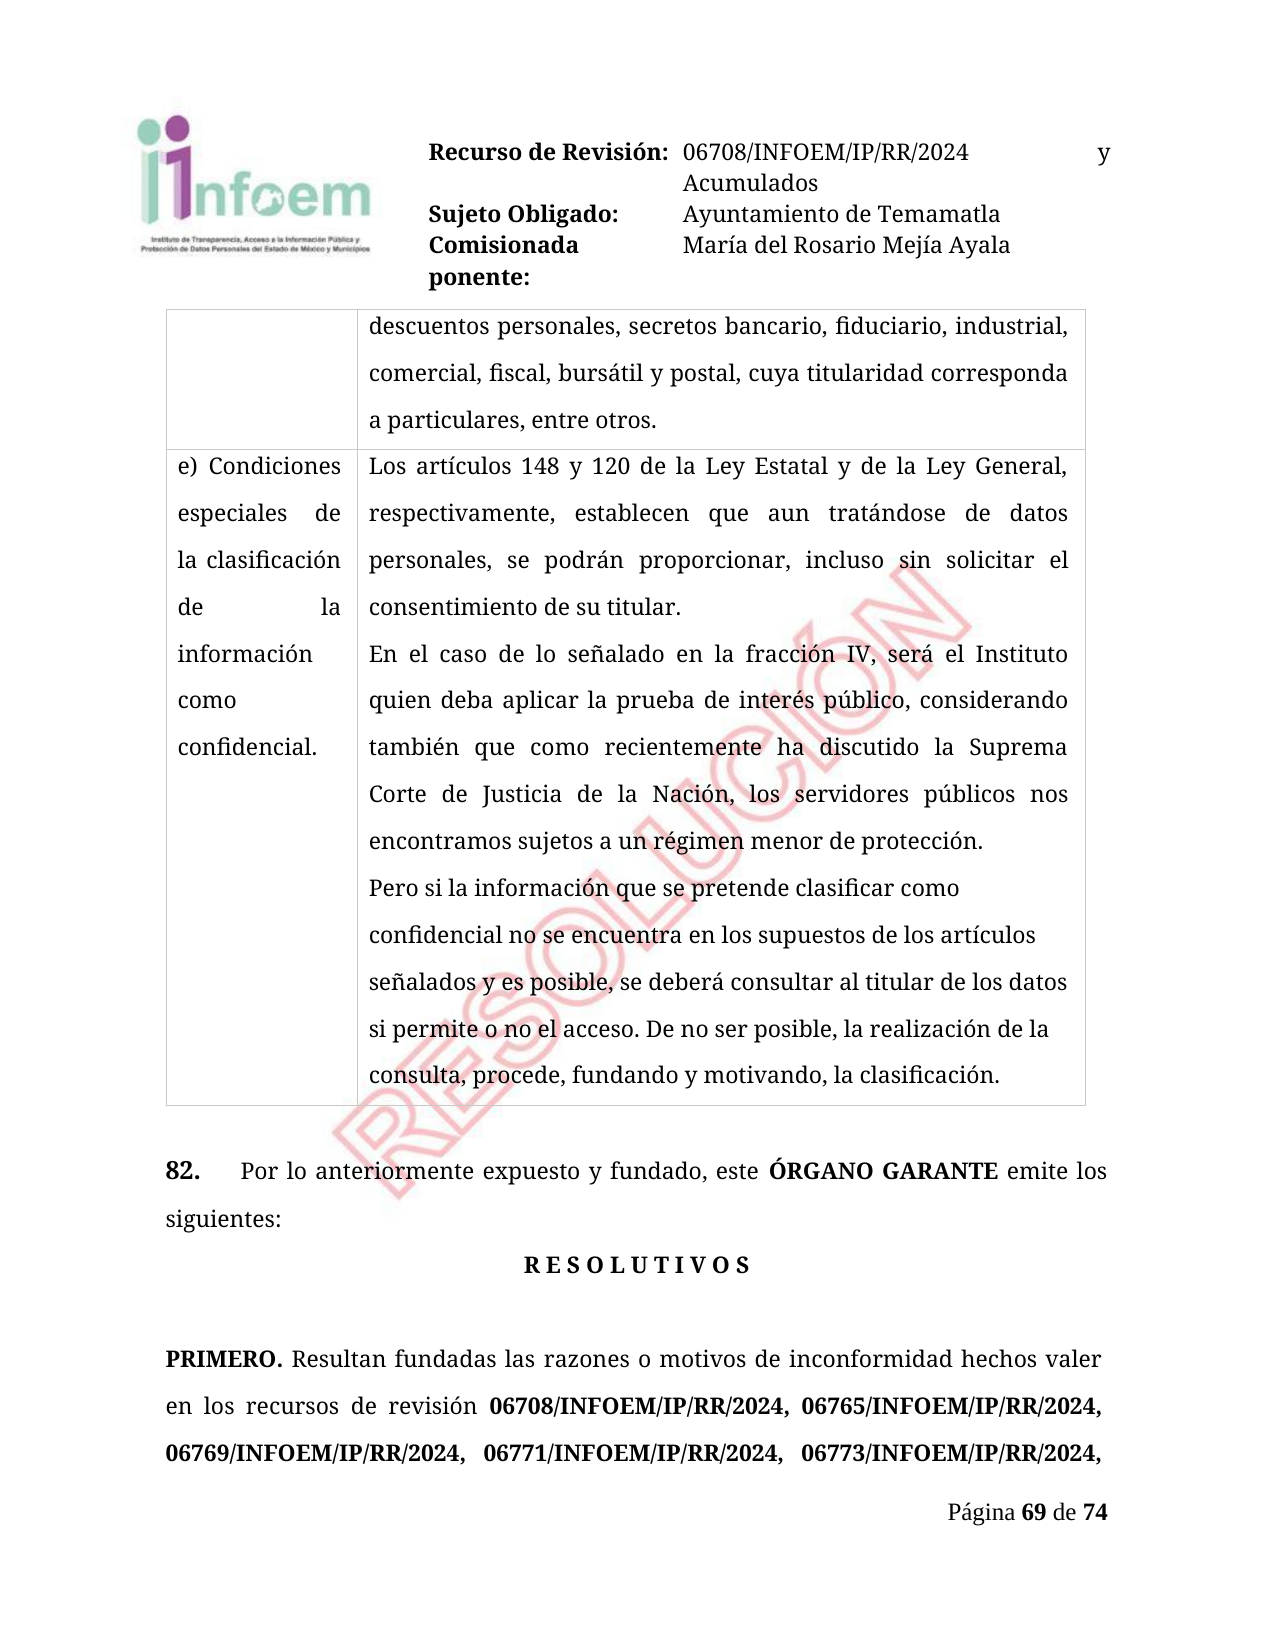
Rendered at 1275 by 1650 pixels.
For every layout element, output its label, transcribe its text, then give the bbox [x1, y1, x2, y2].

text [165, 1343, 1102, 1468]
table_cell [358, 310, 1085, 449]
picture [22, 57, 1251, 1650]
table_cell Los artículos 148 y 120 de la Ley Estatal y de la Ley General, respectivamente, establecen que aun tratándose de datos personales, se podrán proporcionar, incluso sin solicitar el consentimiento de su titular. En el caso de lo señalado en la fracción IV, será el Instituto quien deba aplicar la prueba de interés público, considerando también que como recientemente ha discutido la Suprema Corte de Justicia de la Nación, los servidores públicos nos encontramos sujetos a un régimen menor de protección. Pero si la información que se pretende clasificar como confidencial no se encuentra en los supuestos de los artículos señalados y es posible, se deberá consultar al titular de los datos si permite o no el acceso. De no ser posible, la realización de la consulta, procede, fundando y motivando, la clasificación. [358, 450, 1085, 1105]
list Por lo anteriormente expuesto y fundado, este ÓRGANO GARANTE emite los siguientes: [165, 1153, 1107, 1234]
text R E S O L U T I V O S [165, 1249, 1107, 1281]
table_cell e) Condiciones especiales de la clasificación de la información como confidencial. [167, 450, 357, 1105]
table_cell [167, 310, 357, 449]
